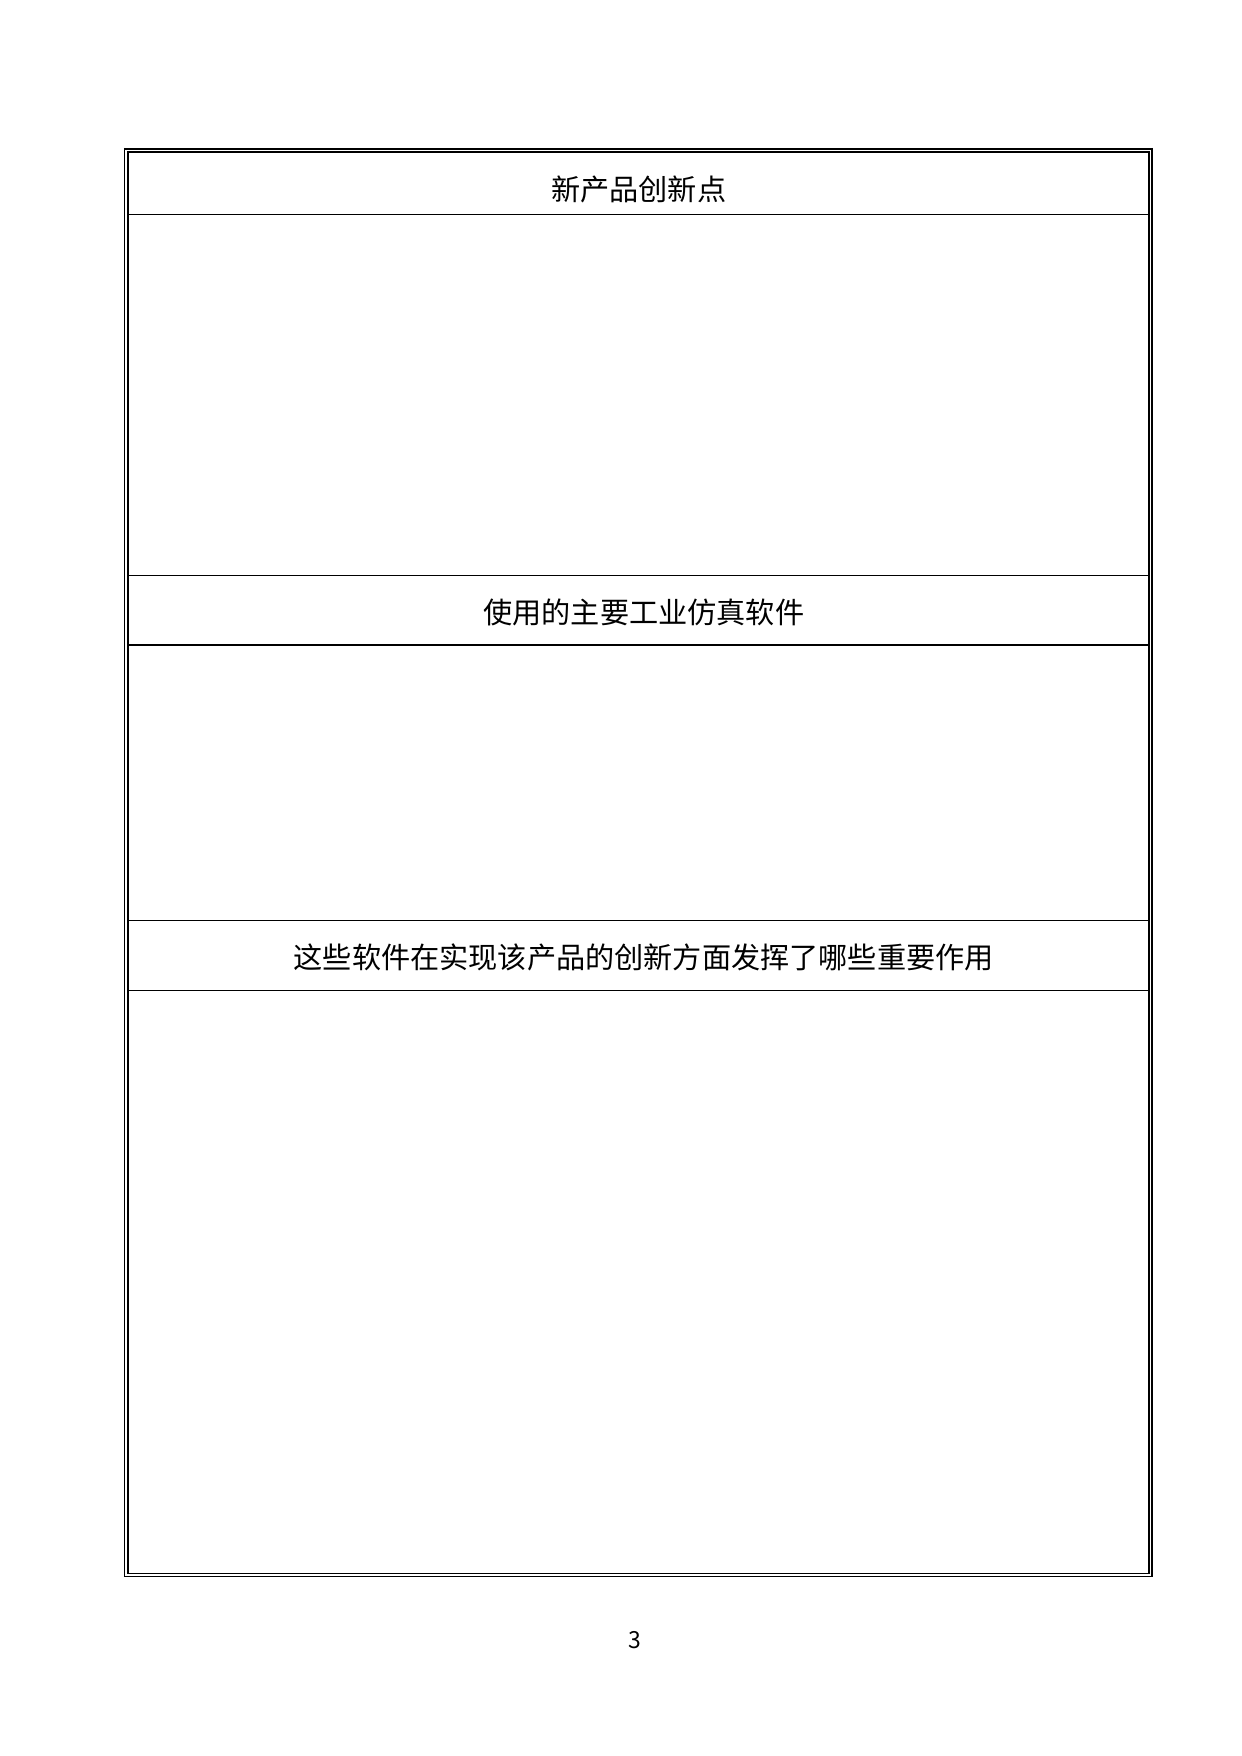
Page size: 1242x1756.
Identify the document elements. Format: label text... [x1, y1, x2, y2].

table_cell [129, 646, 1148, 920]
table_cell 这些软件在实现该产品的创新方面发挥了哪些重要作用 [129, 921, 1148, 990]
table_header 新产品创新点 [129, 153, 1148, 213]
table_cell [129, 215, 1148, 574]
table_cell 使用的主要工业仿真软件 [129, 576, 1148, 644]
table_cell [129, 991, 1148, 1573]
